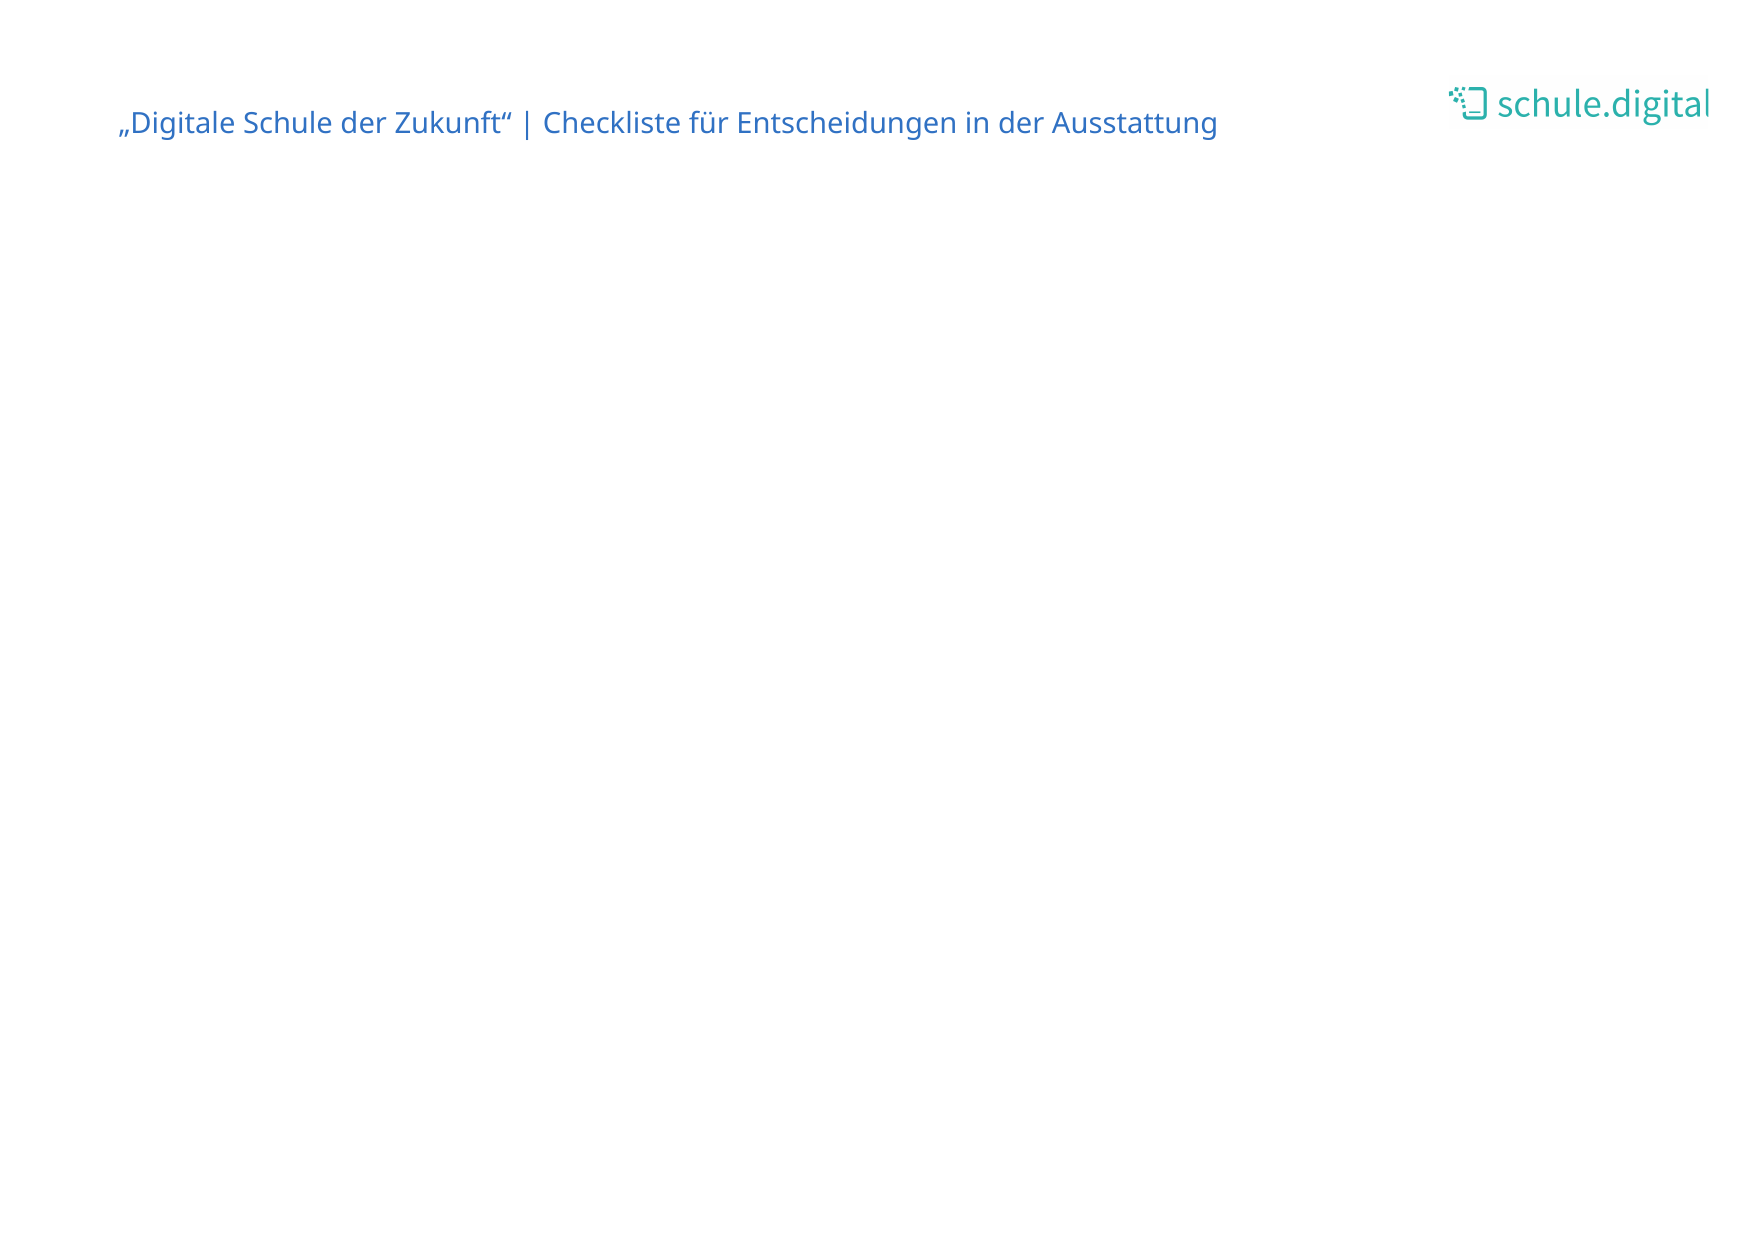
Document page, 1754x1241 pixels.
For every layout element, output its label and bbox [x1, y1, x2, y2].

picture [1448, 75, 1708, 129]
